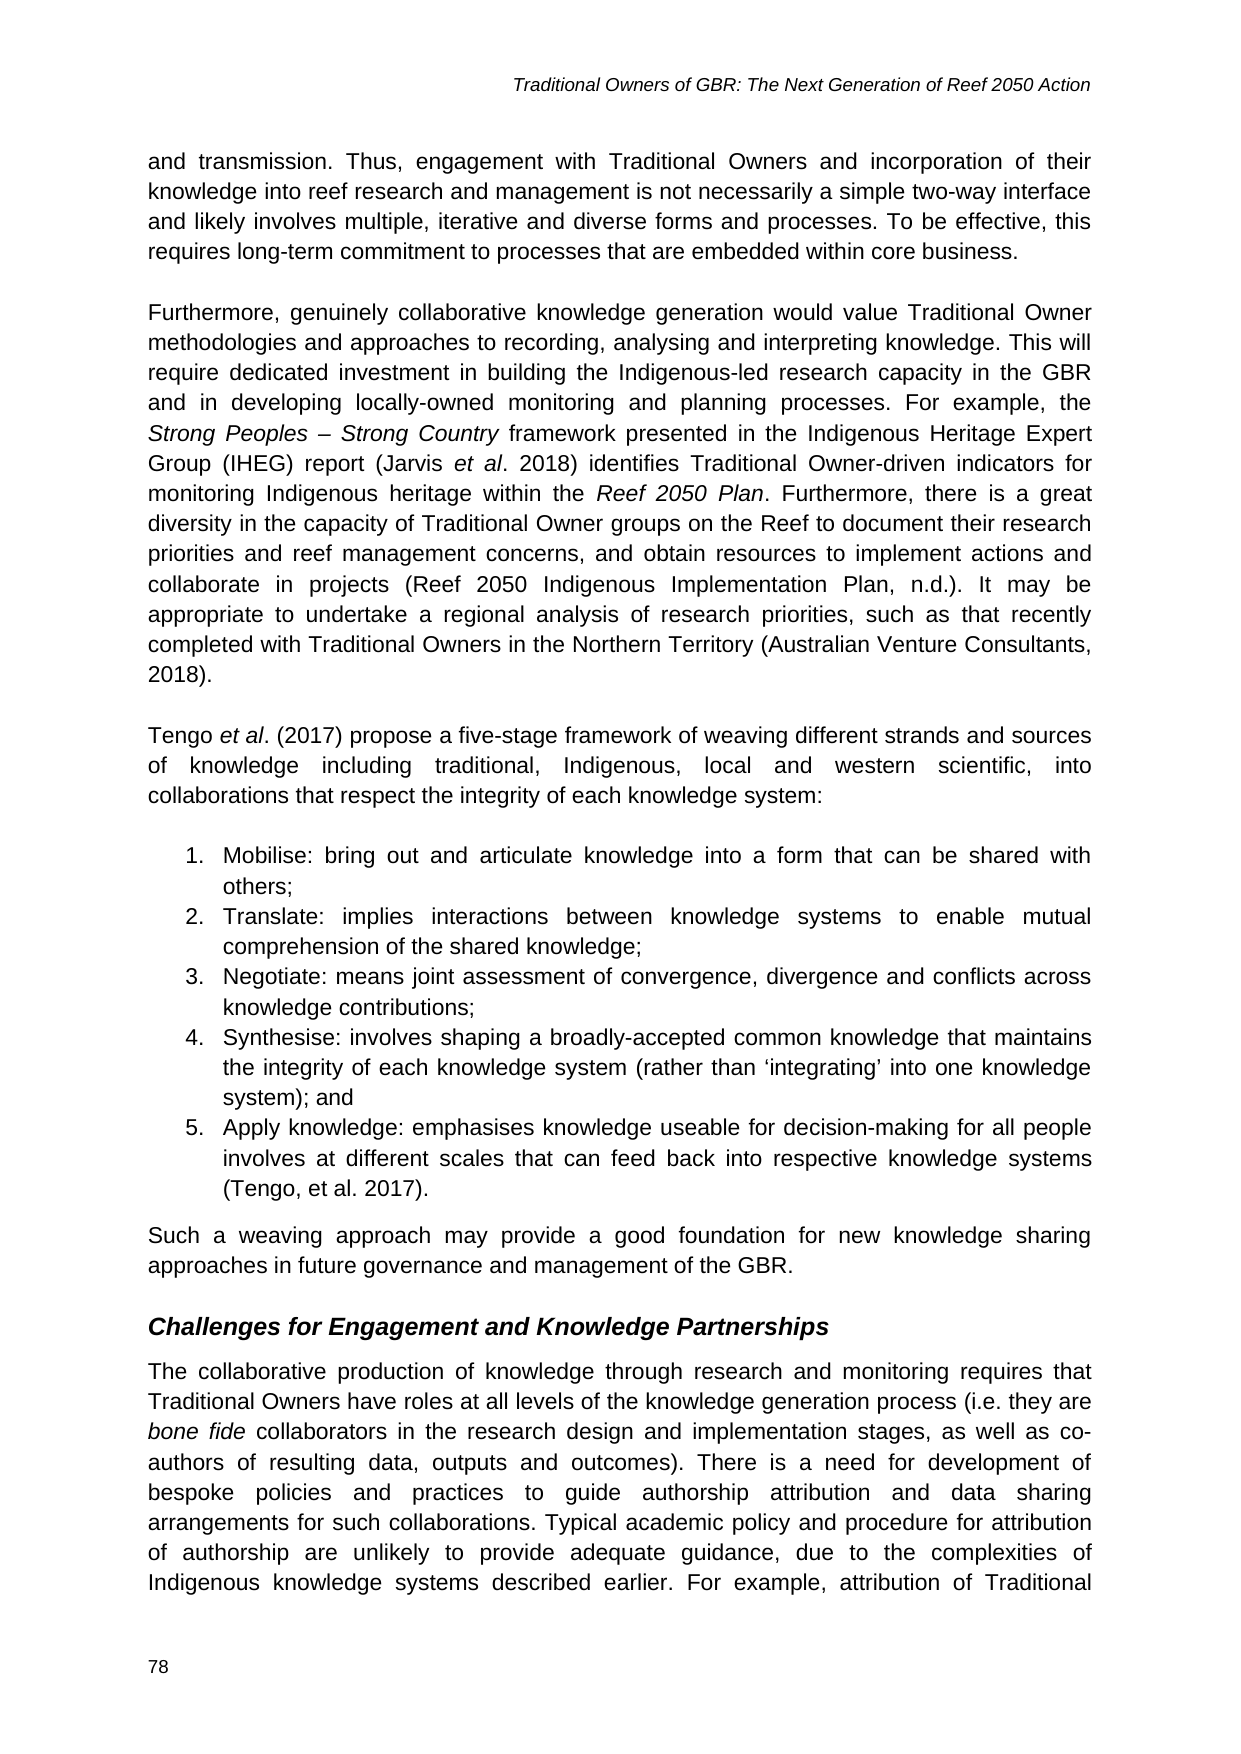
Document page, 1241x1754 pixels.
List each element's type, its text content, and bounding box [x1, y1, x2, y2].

text Tengo et al. (2017) propose a five-stage framework of weaving different strands and sources of knowledge including traditional, Indigenous, local and western scientific, into collaborations that respect the integrity of each knowledge system: [148, 722, 1092, 808]
subtitle Challenges for Engagement and Knowledge Partnerships [148, 1312, 1092, 1341]
list Synthesise: involves shaping a broadly-accepted common knowledge that maintains the integrity of each knowledge system (rather than ‘integrating’ into one knowledge system); and [185, 1024, 1092, 1111]
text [148, 1358, 1092, 1596]
list Mobilise: bring out and articulate knowledge into a form that can be shared with others; [185, 842, 1092, 899]
text Such a weaving approach may provide a good foundation for new knowledge sharing approaches in future governance and management of the GBR. [148, 1222, 1092, 1278]
list Translate: implies interactions between knowledge systems to enable mutual comprehension of the shared knowledge; [185, 903, 1092, 959]
list Apply knowledge: emphasises knowledge useable for decision-making for all people involves at different scales that can feed back into respective knowledge systems (Tengo, et al. 2017). [185, 1114, 1092, 1201]
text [148, 148, 1092, 265]
text Furthermore, genuinely collaborative knowledge generation would value Traditional Owner methodologies and approaches to recording, analysing and interpreting knowledge. This will require dedicated investment in building the Indigenous-led research capacity in the GBR and in developing locally-owned monitoring and planning processes. For example, the Strong Peoples – Strong Country framework presented in the Indigenous Heritage Expert Group (IHEG) report (Jarvis et al. 2018) identifies Traditional Owner-driven indicators for monitoring Indigenous heritage within the Reef 2050 Plan. Furthermore, there is a great diversity in the capacity of Traditional Owner groups on the Reef to document their research priorities and reef management concerns, and obtain resources to implement actions and collaborate in projects (Reef 2050 Indigenous Implementation Plan, n.d.). It may be appropriate to undertake a regional analysis of research priorities, such as that recently completed with Traditional Owners in the Northern Territory (Australian Venture Consultants, 2018). [148, 299, 1092, 688]
list Negotiate: means joint assessment of convergence, divergence and conflicts across knowledge contributions; [185, 963, 1092, 1020]
